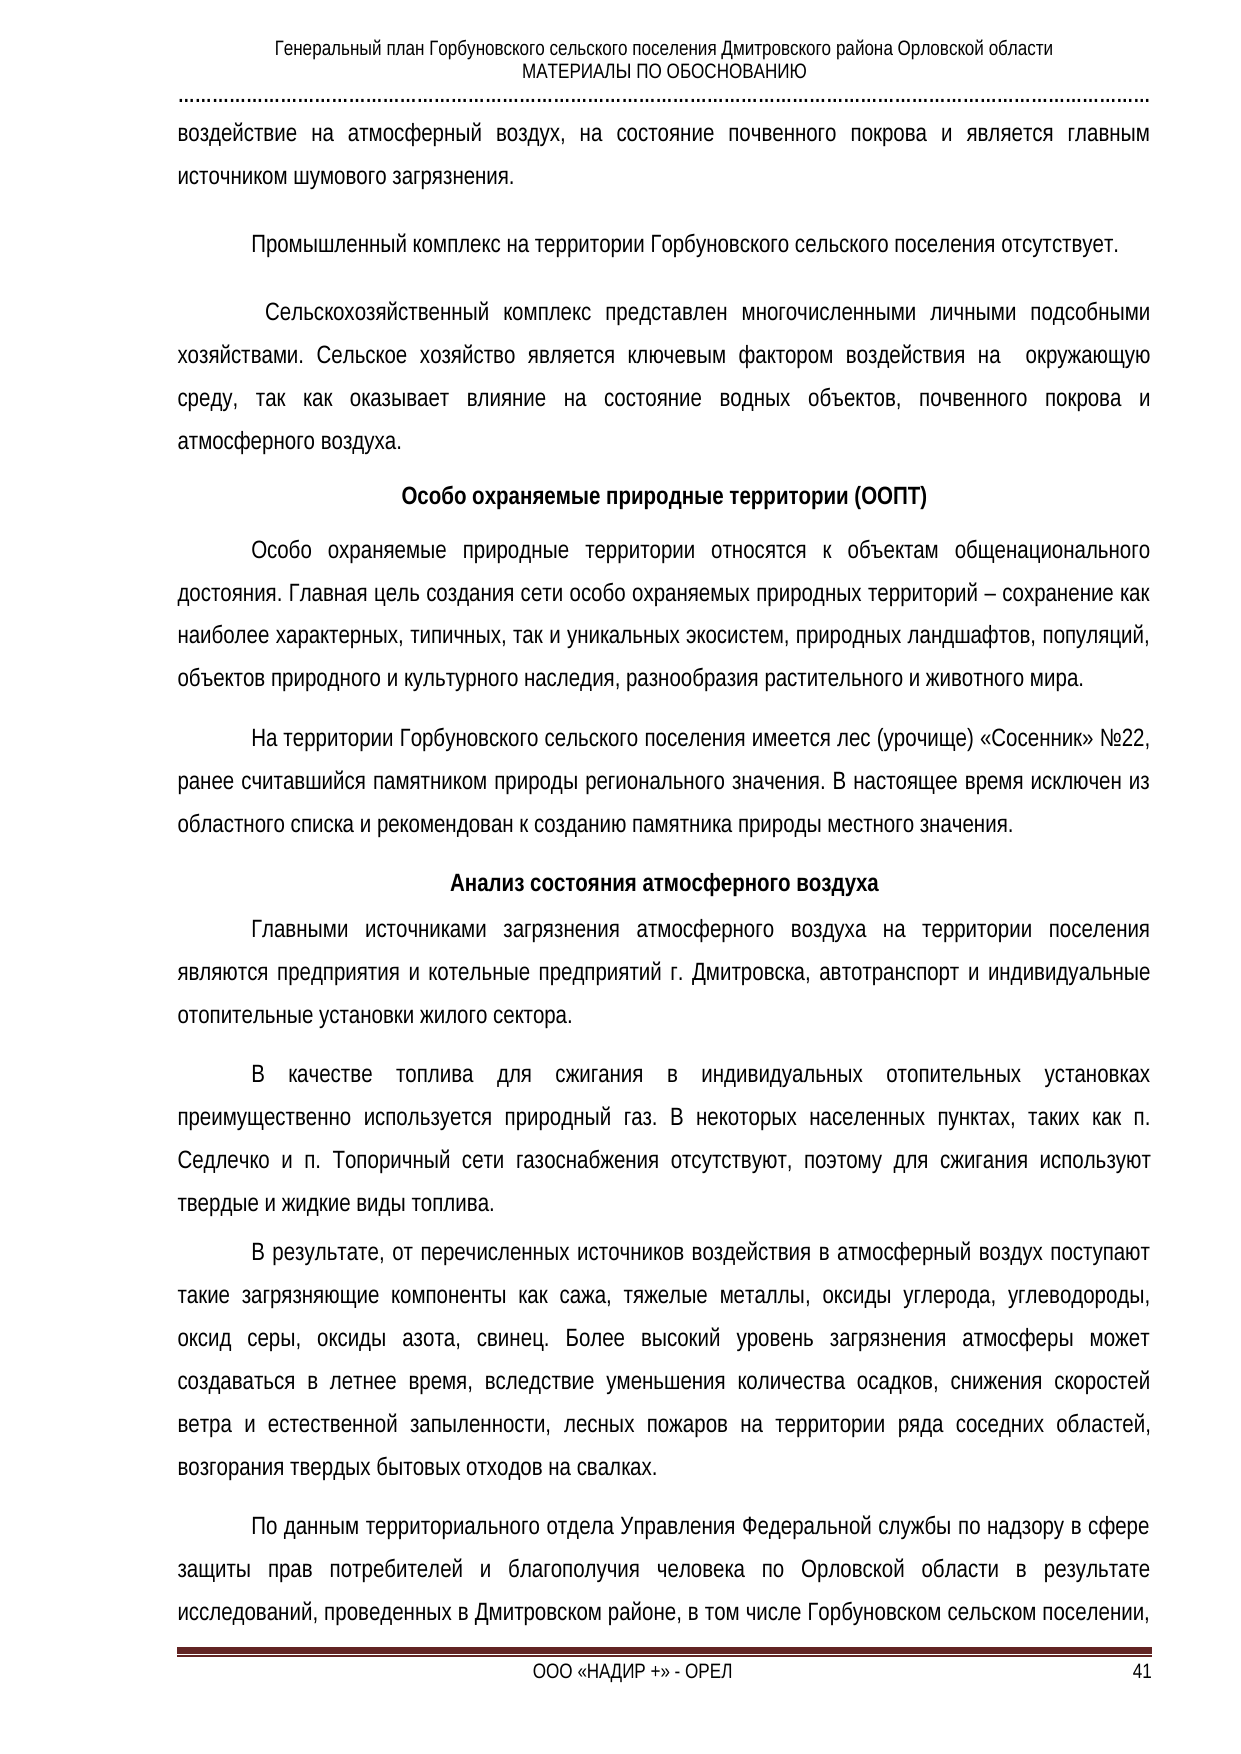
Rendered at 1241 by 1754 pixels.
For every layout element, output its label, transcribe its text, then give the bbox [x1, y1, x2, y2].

text Особо охраняемые природные территории (ООПТ) [177, 481, 1152, 510]
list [177, 1511, 1152, 1626]
list Особо охраняемые природные территории относятся к объектам общенационального достояния. Главная цель создания сети особо охраняемых природных территорий – сохранение как наиболее характерных, типичных, так и уникальных экосистем, природных ландшафтов, популяций, объектов природного и культурного наследия, разнообразия растительного и животного мира. [177, 535, 1152, 692]
list В качестве топлива для сжигания в индивидуальных отопительных установках преимущественно используется природный газ. В некоторых населенных пунктах, таких как п. Седлечко и п. Топоричный сети газоснабжения отсутствуют, поэтому для сжигания используют твердые и жидкие виды топлива. [177, 1059, 1152, 1217]
list Сельскохозяйственный комплекс представлен многочисленными личными подсобными хозяйствами. Сельское хозяйство является ключевым фактором воздействия на окружающую среду, так как оказывает влияние на состояние водных объектов, почвенного покрова и атмосферного воздуха. [177, 297, 1152, 454]
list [177, 118, 1152, 190]
text В результате, от перечисленных источников воздействия в атмосферный воздух поступают такие загрязняющие компоненты как сажа, тяжелые металлы, оксиды углерода, углеводороды, оксид серы, оксиды азота, свинец. Более высокий уровень загрязнения атмосферы может создаваться в летнее время, вследствие уменьшения количества осадков, снижения скоростей ветра и естественной запыленности, лесных пожаров на территории ряда соседних областей, возгорания твердых бытовых отходов на свалках. [177, 1237, 1152, 1480]
list Главными источниками загрязнения атмосферного воздуха на территории поселения являются предприятия и котельные предприятий г. Дмитровска, автотранспорт и индивидуальные отопительные установки жилого сектора. [177, 914, 1152, 1028]
list Промышленный комплекс на территории Горбуновского сельского поселения отсутствует. [177, 229, 1152, 258]
text Анализ состояния атмосферного воздуха [177, 868, 1152, 897]
list На территории Горбуновского сельского поселения имеется лес (урочище) «Сосенник» №22, ранее считавшийся памятником природы регионального значения. В настоящее время исключен из областного списка и рекомендован к созданию памятника природы местного значения. [177, 723, 1152, 837]
